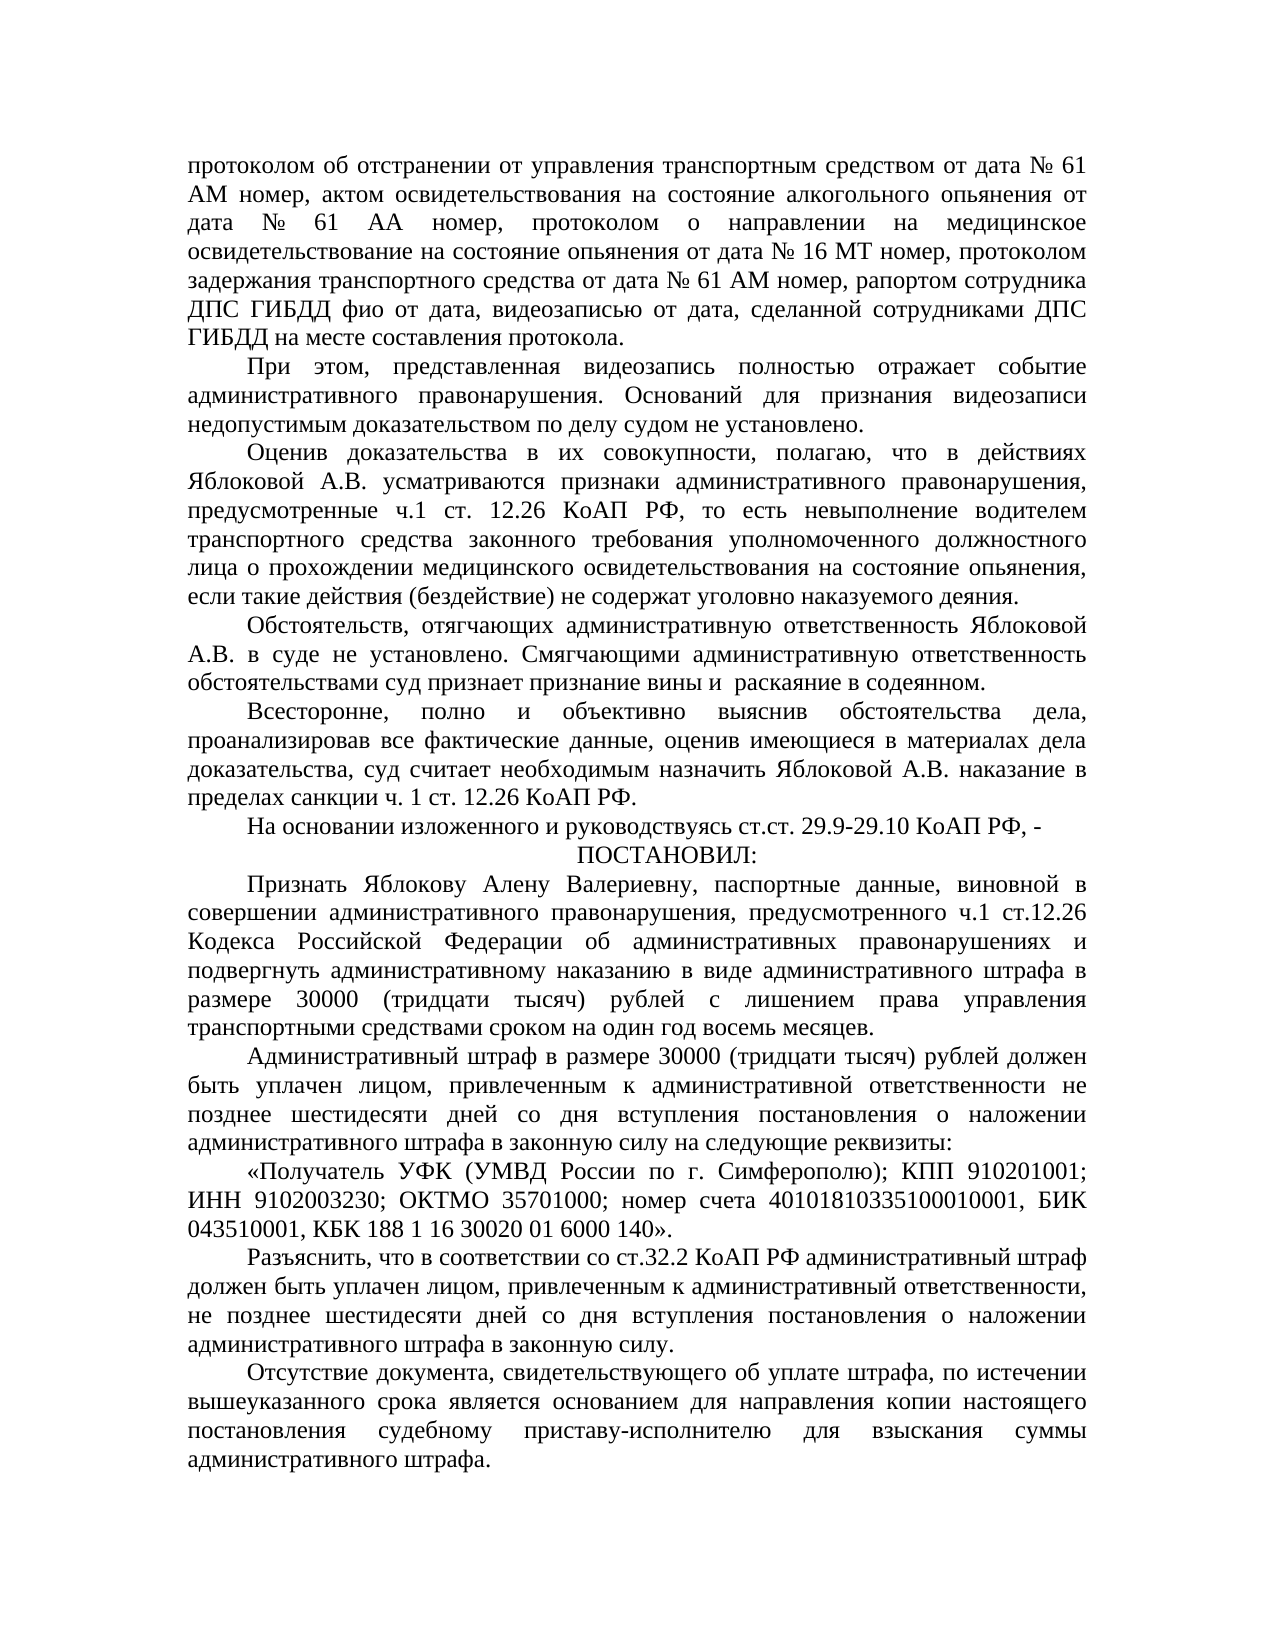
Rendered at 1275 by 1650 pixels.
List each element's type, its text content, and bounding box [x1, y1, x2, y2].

text ПОСТАНОВИЛ: [187, 840, 1087, 869]
text Отсутствие документа, свидетельствующего об уплате штрафа, по истечении вышеуказанного срока является основанием для направления копии настоящего постановления судебному приставу-исполнителю для взыскания суммы административного штрафа. [187, 1357, 1087, 1472]
text На основании изложенного и руководствуясь ст.ст. 29.9-29.10 КоАП РФ, - [187, 811, 1087, 840]
text Признать Яблокову Алену Валериевну, паспортные данные, виновной в совершении административного правонарушения, предусмотренного ч.1 ст.12.26 Кодекса Российской Федерации об административных правонарушениях и подвергнуть административному наказанию в виде административного штрафа в размере 30000 (тридцати тысяч) рублей с лишением права управления транспортными средствами сроком на один год восемь месяцев. [187, 869, 1087, 1041]
text Обстоятельств, отягчающих административную ответственность Яблоковой А.В. в суде не установлено. Смягчающими административную ответственность обстоятельствами суд признает признание вины и раскаяние в содеянном. [187, 610, 1087, 696]
text Разъяснить, что в соответствии со ст.32.2 КоАП РФ административный штраф должен быть уплачен лицом, привлеченным к административный ответственности, не позднее шестидесяти дней со дня вступления постановления о наложении административного штрафа в законную силу. [187, 1242, 1087, 1357]
text Оценив доказательства в их совокупности, полагаю, что в действиях Яблоковой А.В. усматриваются признаки административного правонарушения, предусмотренные ч.1 ст. 12.26 КоАП РФ, то есть невыполнение водителем транспортного средства законного требования уполномоченного должностного лица о прохождении медицинского освидетельствования на состояние опьянения, если такие действия (бездействие) не содержат уголовно наказуемого деяния. [187, 437, 1087, 610]
text При этом, представленная видеозапись полностью отражает событие административного правонарушения. Оснований для признания видеозаписи недопустимым доказательством по делу судом не установлено. [187, 351, 1087, 437]
text «Получатель УФК (УМВД России по г. Симферополю); КПП 910201001; ИНН 9102003230; ОКТМО 35701000; номер счета 40101810335100010001, БИК 043510001, КБК 188 1 16 30020 01 6000 140». [187, 1156, 1087, 1242]
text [187, 150, 1087, 351]
text Всесторонне, полно и объективно выяснив обстоятельства дела, проанализировав все фактические данные, оценив имеющиеся в материалах дела доказательства, суд считает необходимым назначить Яблоковой А.В. наказание в пределах санкции ч. 1 ст. 12.26 КоАП РФ. [187, 696, 1087, 811]
text Административный штраф в размере 30000 (тридцати тысяч) рублей должен быть уплачен лицом, привлеченным к административной ответственности не позднее шестидесяти дней со дня вступления постановления о наложении административного штрафа в законную силу на следующие реквизиты: [187, 1041, 1087, 1156]
